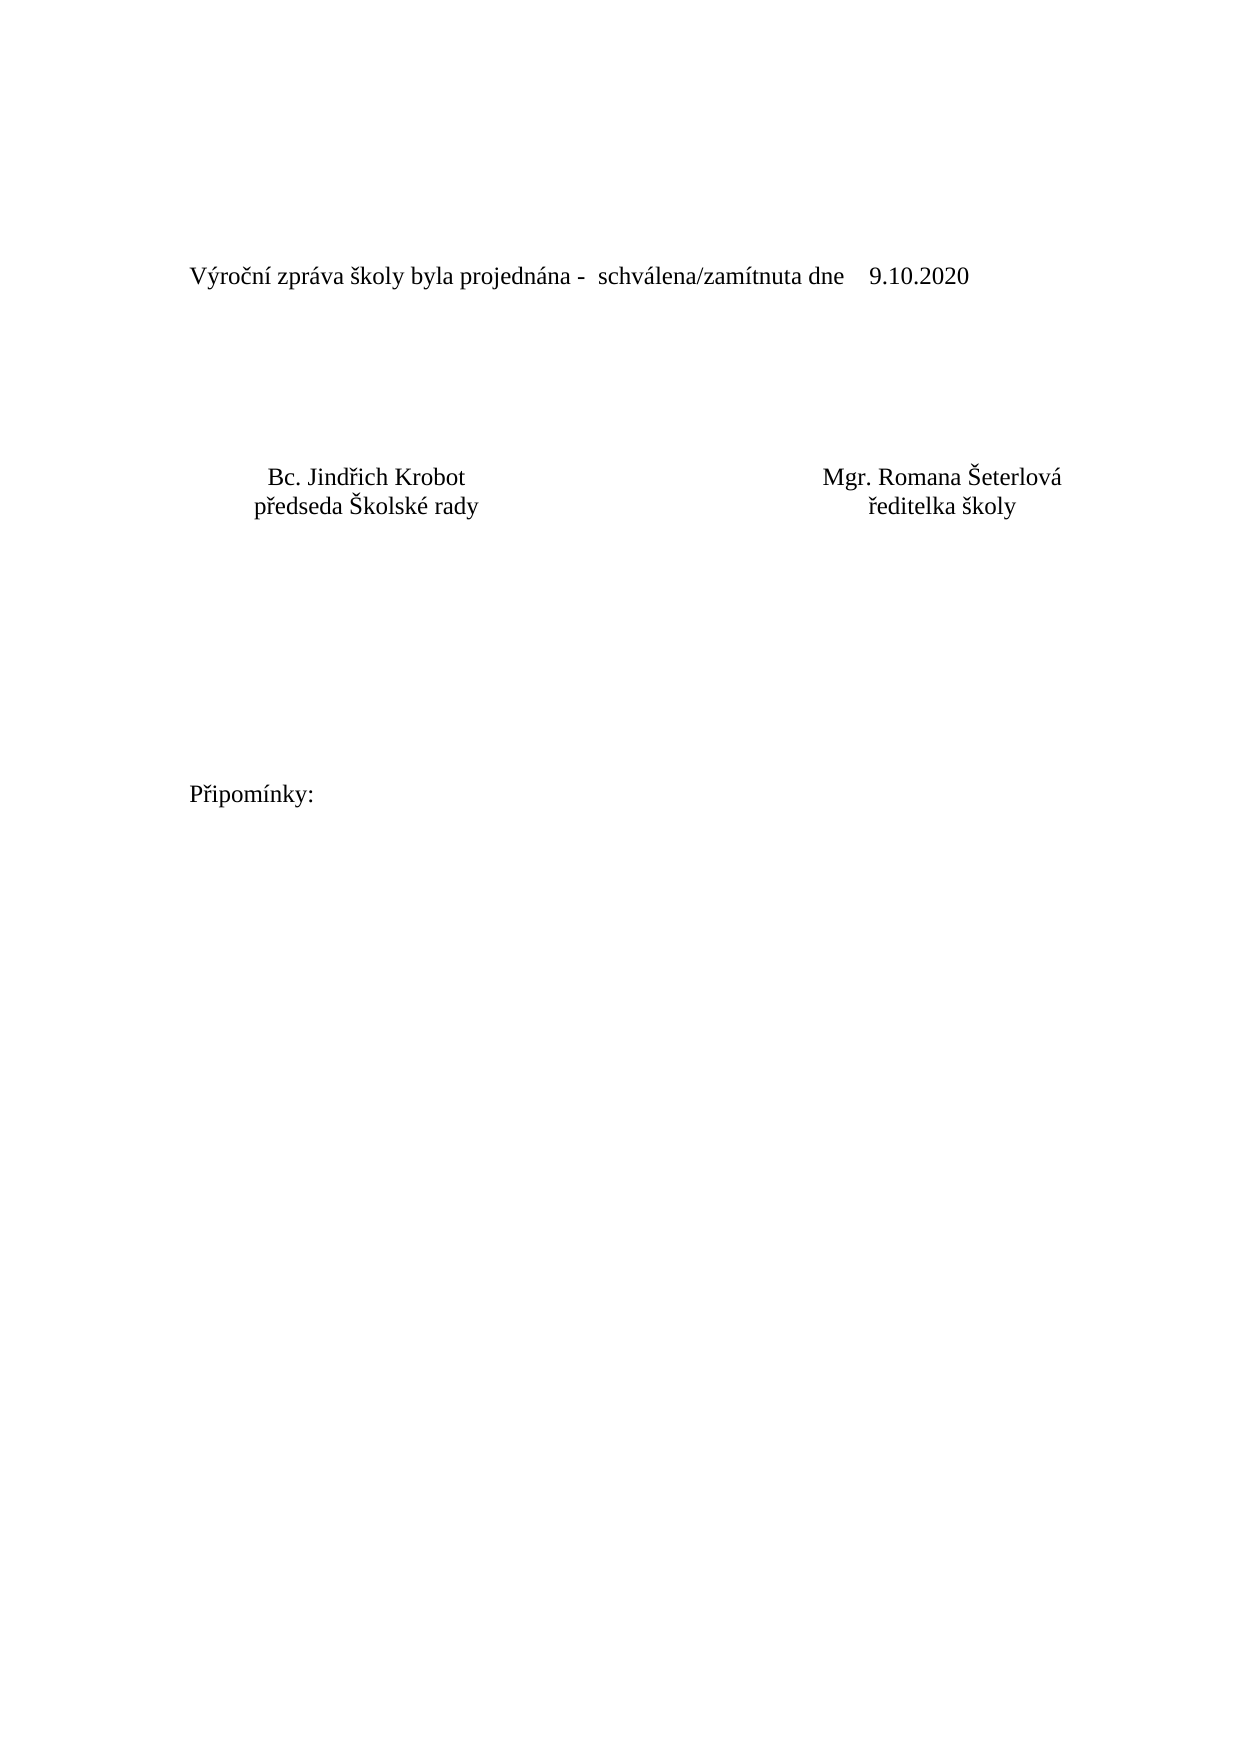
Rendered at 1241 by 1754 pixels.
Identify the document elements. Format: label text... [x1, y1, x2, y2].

text Bc. Jindřich Krobot Mgr. Romana Šeterlová [189, 462, 1152, 491]
text Připomínky: [189, 779, 1152, 807]
text předseda Školské rady ředitelka školy [189, 491, 1152, 520]
text Výroční zpráva školy byla projednána - schválena/zamítnuta dne 9.10.2020 [189, 261, 1152, 290]
